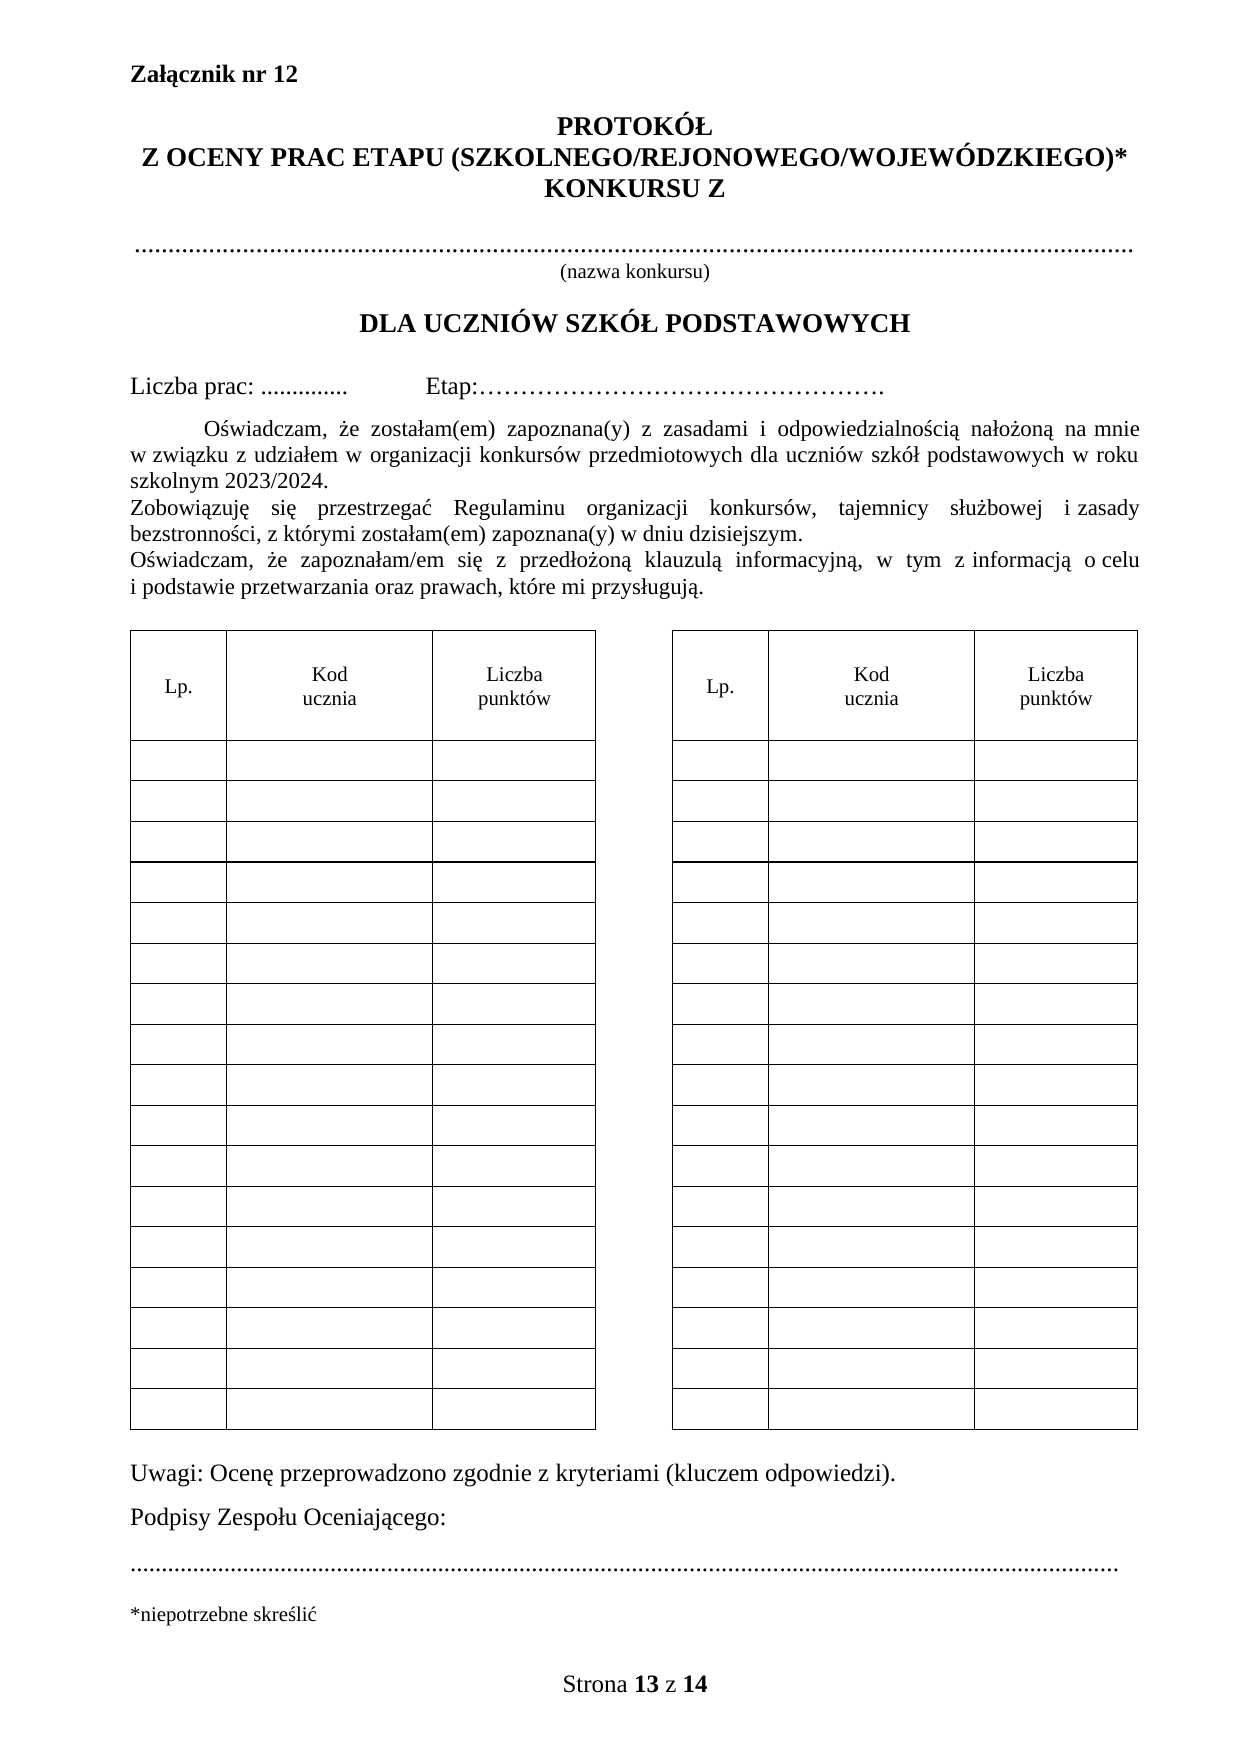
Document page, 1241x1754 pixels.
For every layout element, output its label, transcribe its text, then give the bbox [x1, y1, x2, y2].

table_cell [433, 822, 595, 861]
table_cell [673, 1187, 768, 1226]
table_cell [673, 1025, 768, 1064]
table_cell [227, 1268, 432, 1307]
table_cell [975, 822, 1137, 861]
table_cell [227, 984, 432, 1023]
table_cell [433, 1106, 595, 1145]
table_cell [975, 741, 1137, 780]
table_cell [673, 1106, 768, 1145]
table_cell [769, 863, 974, 902]
table_cell [227, 1187, 432, 1226]
table_cell [227, 1349, 432, 1388]
table_cell [673, 1349, 768, 1388]
table_cell [227, 1308, 432, 1348]
table_cell [131, 1025, 226, 1064]
text Załącznik nr 12 [130, 59, 1140, 88]
table_cell Liczba punktów [975, 631, 1137, 740]
table_cell [769, 1389, 974, 1429]
table_cell [975, 1146, 1137, 1186]
table_cell [131, 903, 226, 942]
table_cell [673, 1146, 768, 1186]
table_cell [433, 781, 595, 821]
table_cell [227, 781, 432, 821]
table_cell [769, 1268, 974, 1307]
table_cell [433, 984, 595, 1023]
table_cell [131, 822, 226, 861]
table_cell [227, 1106, 432, 1145]
table_cell [433, 1349, 595, 1388]
table_cell [131, 1268, 226, 1307]
table_header Liczba punktów [433, 631, 595, 740]
table_cell [673, 1065, 768, 1104]
table_cell [227, 1389, 432, 1429]
table_cell [433, 1389, 595, 1429]
table_cell [769, 822, 974, 861]
table_cell [673, 903, 768, 942]
table_cell [975, 1106, 1137, 1145]
text *niepotrzebne skreślić [130, 1602, 1140, 1626]
table_cell [769, 741, 974, 780]
table_cell [975, 1227, 1137, 1267]
table_cell [433, 863, 595, 902]
table_cell [131, 984, 226, 1023]
table_cell [433, 1187, 595, 1226]
table_cell [227, 741, 432, 780]
table_cell [673, 1389, 768, 1429]
table_cell [227, 1025, 432, 1064]
table_cell Lp. [673, 631, 768, 740]
text Uwagi: Ocenę przeprowadzono zgodnie z kryteriami (kluczem odpowiedzi). [130, 1458, 1140, 1487]
table_cell [769, 944, 974, 983]
table_cell [769, 1227, 974, 1267]
table_cell [673, 1308, 768, 1348]
table_cell [769, 1308, 974, 1348]
table_cell [131, 1146, 226, 1186]
text Zobowiązuję się przestrzegać Regulaminu organizacji konkursów, tajemnicy służbowej i zasady bezstronności, z którymi zostałam(em) zapoznana(y) w dniu dzisiejszym. [130, 494, 1140, 546]
table_cell [433, 1146, 595, 1186]
table_cell [673, 984, 768, 1023]
table_cell [433, 1308, 595, 1348]
table_cell [227, 822, 432, 861]
table_cell [975, 1268, 1137, 1307]
table_cell [433, 1065, 595, 1104]
text Oświadczam, że zostałam(em) zapoznana(y) z zasadami i odpowiedzialnością nałożoną na mnie w związku z udziałem w organizacji konkursów przedmiotowych dla uczniów szkół podstawowych w roku szkolnym 2023/2024. [130, 414, 1140, 494]
table_cell [131, 781, 226, 821]
table_cell [227, 1146, 432, 1186]
table_header Lp. [131, 631, 226, 740]
text Z OCENY PRAC ETAPU (SZKOLNEGO/REJONOWEGO/WOJEWÓDZKIEGO)* [130, 141, 1140, 172]
text .................................................................................................................................................... [130, 227, 1140, 259]
table_cell [673, 944, 768, 983]
text DLA UCZNIÓW SZKÓŁ PODSTAWOWYCH [130, 307, 1140, 338]
text KONKURSU Z [130, 172, 1140, 203]
table_cell [131, 1389, 226, 1429]
table_cell [975, 863, 1137, 902]
table_cell [769, 1106, 974, 1145]
table_cell [769, 781, 974, 821]
table_cell Kod ucznia [769, 631, 974, 740]
table_cell [131, 1106, 226, 1145]
table_cell [975, 1065, 1137, 1104]
table_cell [227, 903, 432, 942]
table_cell [433, 903, 595, 942]
table_cell [975, 903, 1137, 942]
table_cell [975, 984, 1137, 1023]
text Oświadczam, że zapoznałam/em się z przedłożoną klauzulą informacyjną, w tym z informacją o celu i podstawie przetwarzania oraz prawach, które mi przysługują. [130, 546, 1140, 599]
table_cell [131, 1227, 226, 1267]
table_cell [227, 944, 432, 983]
table_cell [433, 944, 595, 983]
table_cell [769, 1187, 974, 1226]
table_header Kod ucznia [227, 631, 432, 740]
table_cell [975, 1349, 1137, 1388]
table_cell [769, 1349, 974, 1388]
table_cell [131, 1187, 226, 1226]
table_cell [131, 863, 226, 902]
table_cell [769, 1065, 974, 1104]
table_cell [673, 781, 768, 821]
table_cell [131, 944, 226, 983]
table_cell [975, 1025, 1137, 1064]
table_cell [673, 741, 768, 780]
text PROTOKÓŁ [130, 110, 1140, 141]
table_cell [227, 1065, 432, 1104]
table_cell [433, 1025, 595, 1064]
table_cell [433, 741, 595, 780]
table_cell [769, 1025, 974, 1064]
text Podpisy Zespołu Oceniającego: [130, 1502, 1140, 1530]
table_cell [673, 822, 768, 861]
table_cell [975, 944, 1137, 983]
table_cell [433, 1268, 595, 1307]
table_cell [433, 1227, 595, 1267]
table_cell [131, 1308, 226, 1348]
table_cell [769, 903, 974, 942]
text Liczba prac: .............. Etap:…………………………………………. [130, 371, 1140, 400]
table_cell [975, 781, 1137, 821]
table_cell [769, 984, 974, 1023]
table_cell [673, 1268, 768, 1307]
table_cell [131, 1065, 226, 1104]
table_cell [673, 863, 768, 902]
table_cell [227, 1227, 432, 1267]
table_cell [975, 1389, 1137, 1429]
table_cell [227, 863, 432, 902]
table_cell [975, 1308, 1137, 1348]
table_cell [673, 1227, 768, 1267]
table_cell [769, 1146, 974, 1186]
text (nazwa konkursu) [130, 259, 1140, 283]
table_cell [131, 1349, 226, 1388]
table_cell [131, 741, 226, 780]
table_cell [975, 1187, 1137, 1226]
